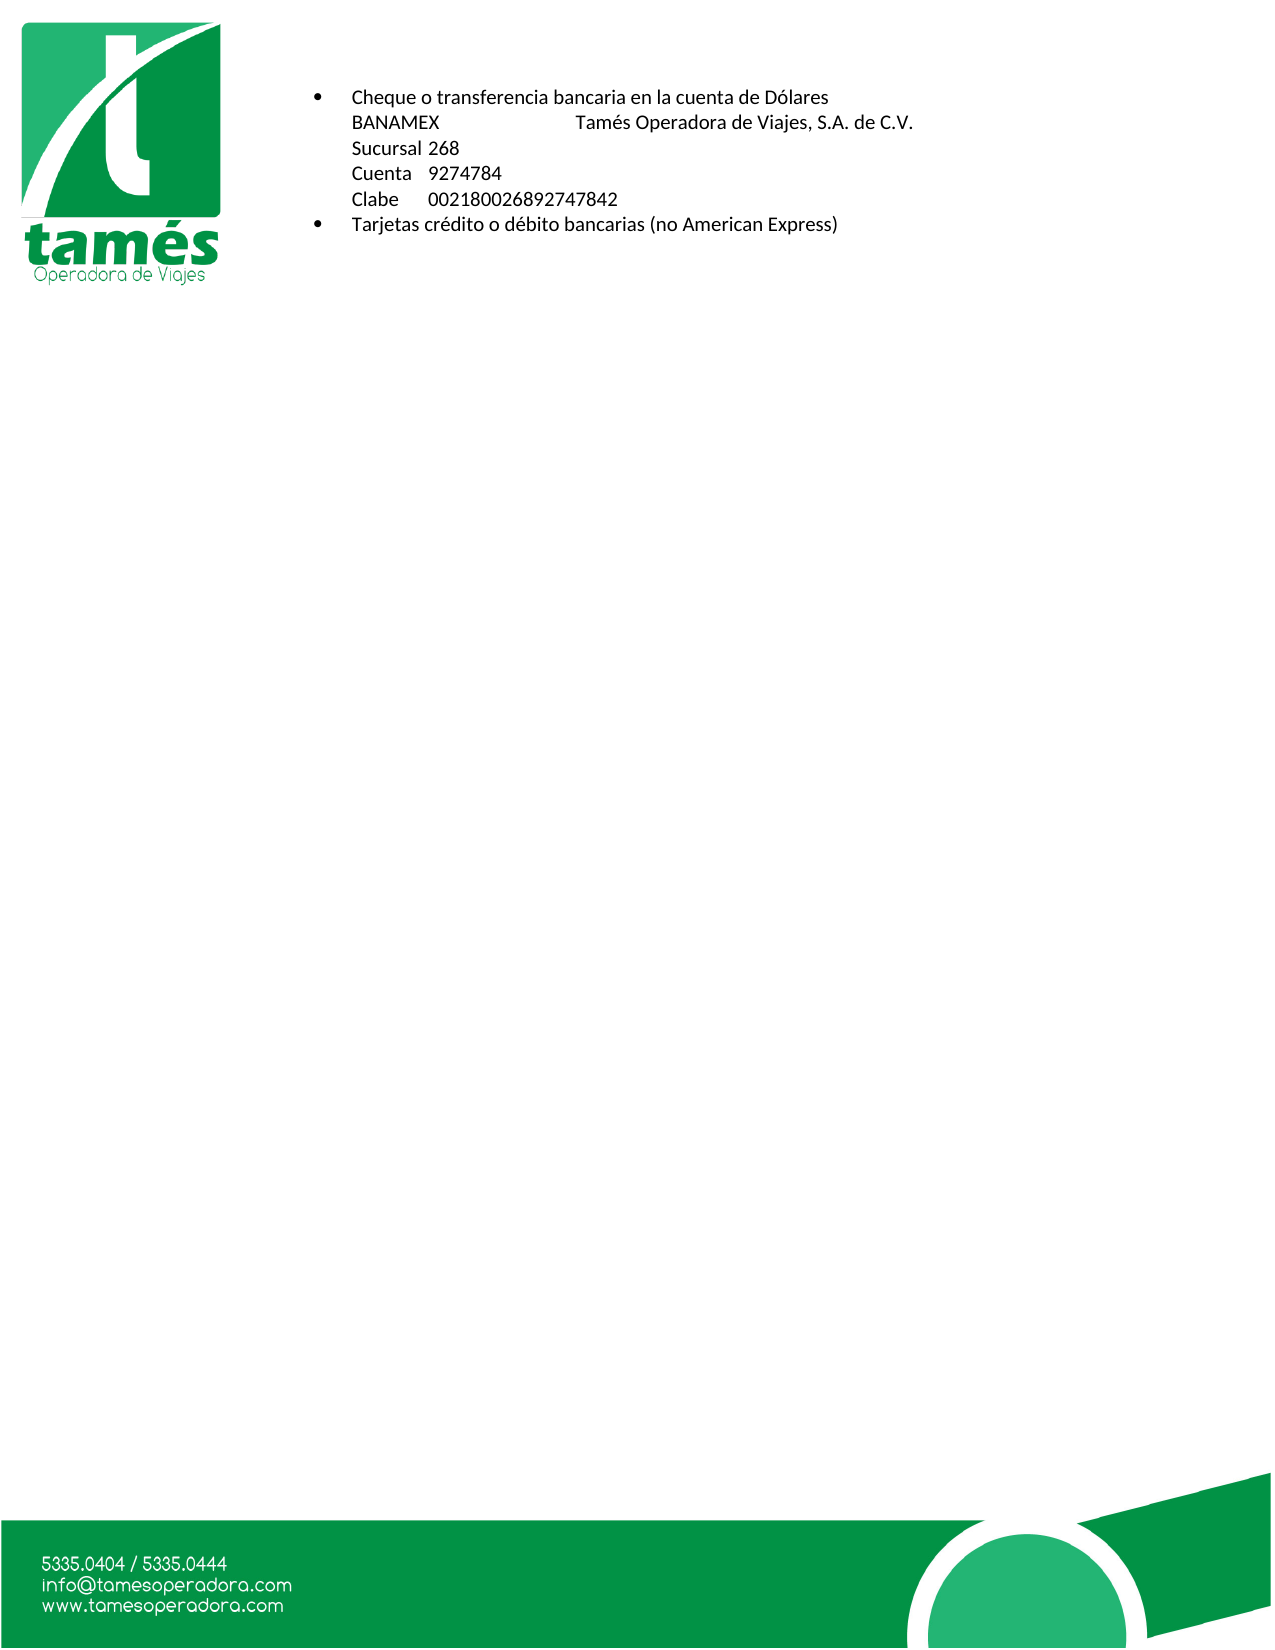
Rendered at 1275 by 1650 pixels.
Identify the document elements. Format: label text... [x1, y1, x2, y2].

picture [17, 17, 220, 286]
text BANAMEX Tamés Operadora de Viajes, S.A. de C.V. [220, 109, 1196, 135]
text Sucursal 268 [220, 135, 1196, 160]
text Cuenta 9274784 [220, 160, 1196, 186]
picture [0, 1465, 1271, 1647]
text Clabe 002180026892747842 [220, 186, 1196, 211]
list Tarjetas crédito o débito bancarias (no American Express) [220, 211, 1196, 237]
list Cheque o transferencia bancaria en la cuenta de Dólares [220, 84, 1196, 109]
